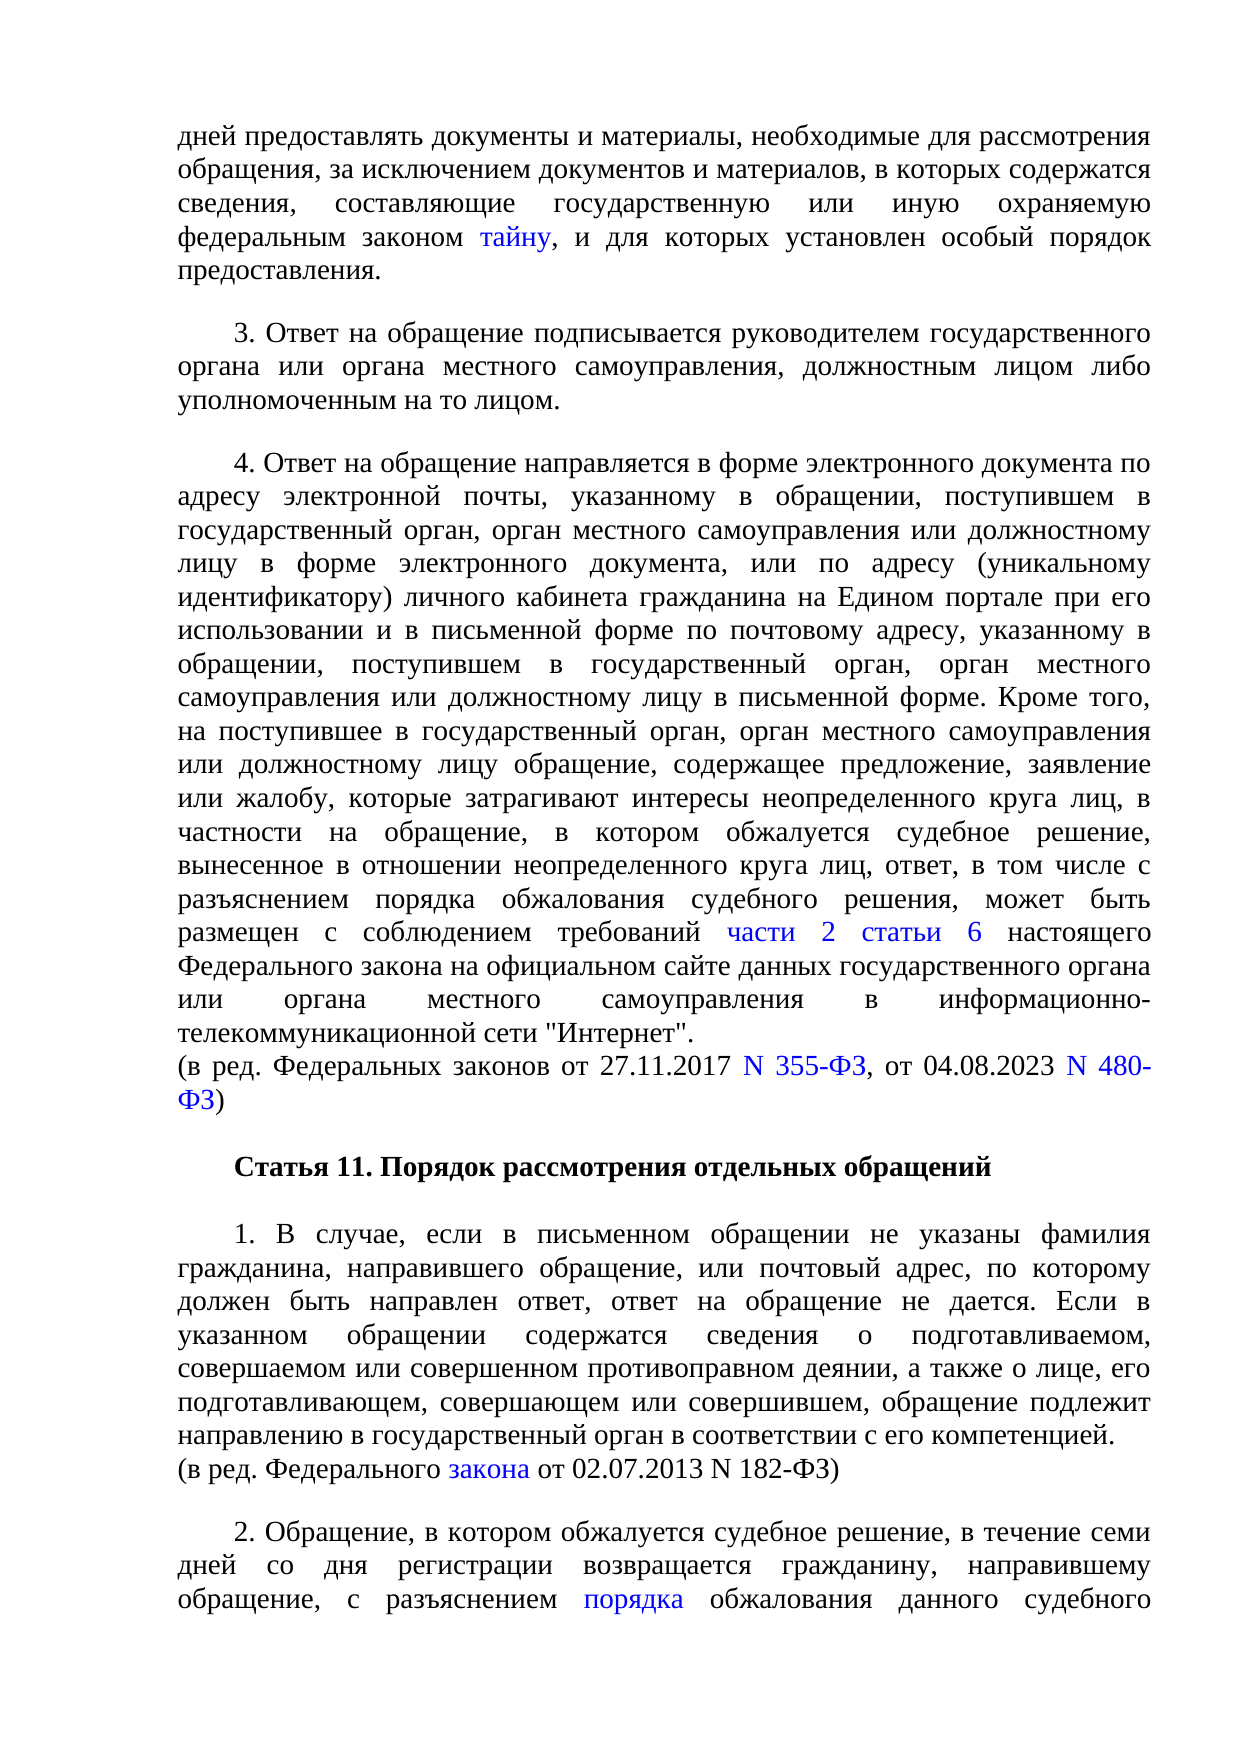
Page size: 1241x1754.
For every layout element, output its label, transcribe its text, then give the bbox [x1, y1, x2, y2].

text (в ред. Федерального закона от 02.07.2013 N 182-ФЗ) [177, 1451, 1152, 1484]
title Статья 11. Порядок рассмотрения отдельных обращений [177, 1149, 1152, 1183]
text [177, 1514, 1152, 1614]
text 1. В случае, если в письменном обращении не указаны фамилия гражданина, направившего обращение, или почтовый адрес, по которому должен быть направлен ответ, ответ на обращение не дается. Если в указанном обращении содержатся сведения о подготавливаемом, совершаемом или совершенном противоправном деянии, а также о лице, его подготавливающем, совершающем или совершившем, обращение подлежит направлению в государственный орган в соответствии с его компетенцией. [177, 1216, 1152, 1451]
text (в ред. Федеральных законов от 27.11.2017 N 355-ФЗ, от 04.08.2023 N 480-ФЗ) [177, 1048, 1152, 1116]
text 3. Ответ на обращение подписывается руководителем государственного органа или органа местного самоуправления, должностным лицом либо уполномоченным на то лицом. [177, 315, 1152, 416]
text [177, 118, 1152, 286]
text 4. Ответ на обращение направляется в форме электронного документа по адресу электронной почты, указанному в обращении, поступившем в государственный орган, орган местного самоуправления или должностному лицу в форме электронного документа, или по адресу (уникальному идентификатору) личного кабинета гражданина на Едином портале при его использовании и в письменной форме по почтовому адресу, указанному в обращении, поступившем в государственный орган, орган местного самоуправления или должностному лицу в письменной форме. Кроме того, на поступившее в государственный орган, орган местного самоуправления или должностному лицу обращение, содержащее предложение, заявление или жалобу, которые затрагивают интересы неопределенного круга лиц, в частности на обращение, в котором обжалуется судебное решение, вынесенное в отношении неопределенного круга лиц, ответ, в том числе с разъяснением порядка обжалования судебного решения, может быть размещен с соблюдением требований части 2 статьи 6 настоящего Федерального закона на официальном сайте данных государственного органа или органа местного самоуправления в информационно-телекоммуникационной сети "Интернет". [177, 445, 1152, 1048]
